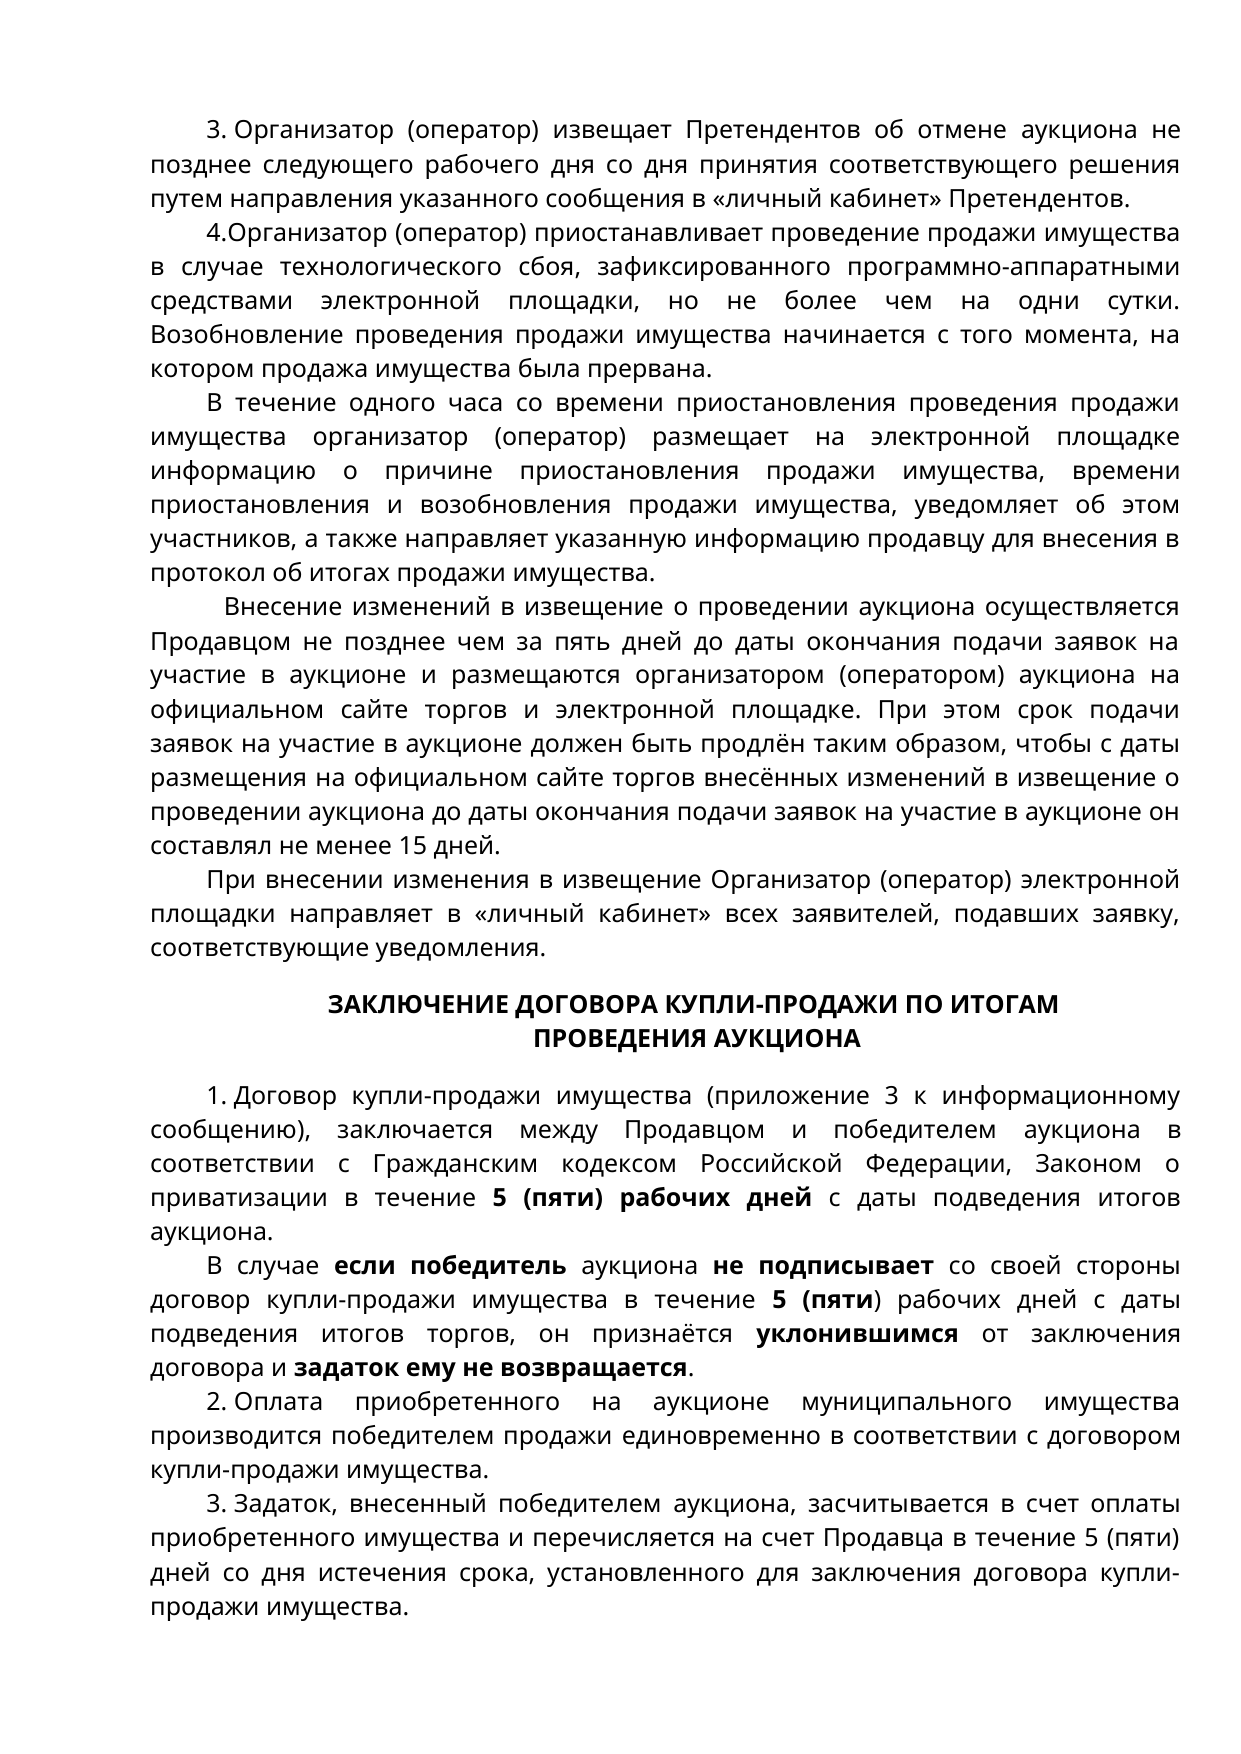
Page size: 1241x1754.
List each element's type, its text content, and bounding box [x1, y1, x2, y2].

text 3. Организатор (оператор) извещает Претендентов об отмене аукциона не позднее следующего рабочего дня со дня принятия соответствующего решения путем направления указанного сообщения в «личный кабинет» Претендентов. [150, 112, 1181, 214]
text Заключение договора купли-продажи по итогам [150, 986, 1181, 1021]
text 3. Задаток, внесенный победителем аукциона, засчитывается в счет оплаты приобретенного имущества и перечисляется на счет Продавца в течение 5 (пяти) дней со дня истечения срока, установленного для заключения договора купли-продажи имущества. [150, 1486, 1181, 1622]
text В случае если победитель аукциона не подписывает со своей стороны договор купли-продажи имущества в течение 5 (пяти) рабочих дней с даты подведения итогов торгов, он признаётся уклонившимся от заключения договора и задаток ему не возвращается. [150, 1248, 1181, 1384]
text 1. Договор купли-продажи имущества (приложение 3 к информационному сообщению), заключается между Продавцом и победителем аукциона в соответствии с Гражданским кодексом Российской Федерации, Законом о приватизации в течение 5 (пяти) рабочих дней с даты подведения итогов аукциона. [150, 1077, 1181, 1248]
text При внесении изменения в извещение Организатор (оператор) электронной площадки направляет в «личный кабинет» всех заявителей, подавших заявку, соответствующие уведомления. [150, 862, 1181, 964]
text 2. Оплата приобретенного на аукционе муниципального имущества производится победителем продажи единовременно в соответствии с договором купли-продажи имущества. [150, 1384, 1181, 1486]
text 4.Организатор (оператор) приостанавливает проведение продажи имущества в случае технологического сбоя, зафиксированного программно-аппаратными средствами электронной площадки, но не более чем на одни сутки. Возобновление проведения продажи имущества начинается с того момента, на котором продажа имущества была прервана. [150, 214, 1181, 385]
text проведения АУКЦИОНА [150, 1021, 1181, 1054]
text В течение одного часа со времени приостановления проведения продажи имущества организатор (оператор) размещает на электронной площадке информацию о причине приостановления продажи имущества, времени приостановления и возобновления продажи имущества, уведомляет об этом участников, а также направляет указанную информацию продавцу для внесения в протокол об итогах продажи имущества. [150, 385, 1181, 589]
text Внесение изменений в извещение о проведении аукциона осуществляется Продавцом не позднее чем за пять дней до даты окончания подачи заявок на участие в аукционе и размещаются организатором (оператором) аукциона на официальном сайте торгов и электронной площадке. При этом срок подачи заявок на участие в аукционе должен быть продлён таким образом, чтобы с даты размещения на официальном сайте торгов внесённых изменений в извещение о проведении аукциона до даты окончания подачи заявок на участие в аукционе он составлял не менее 15 дней. [150, 589, 1181, 862]
